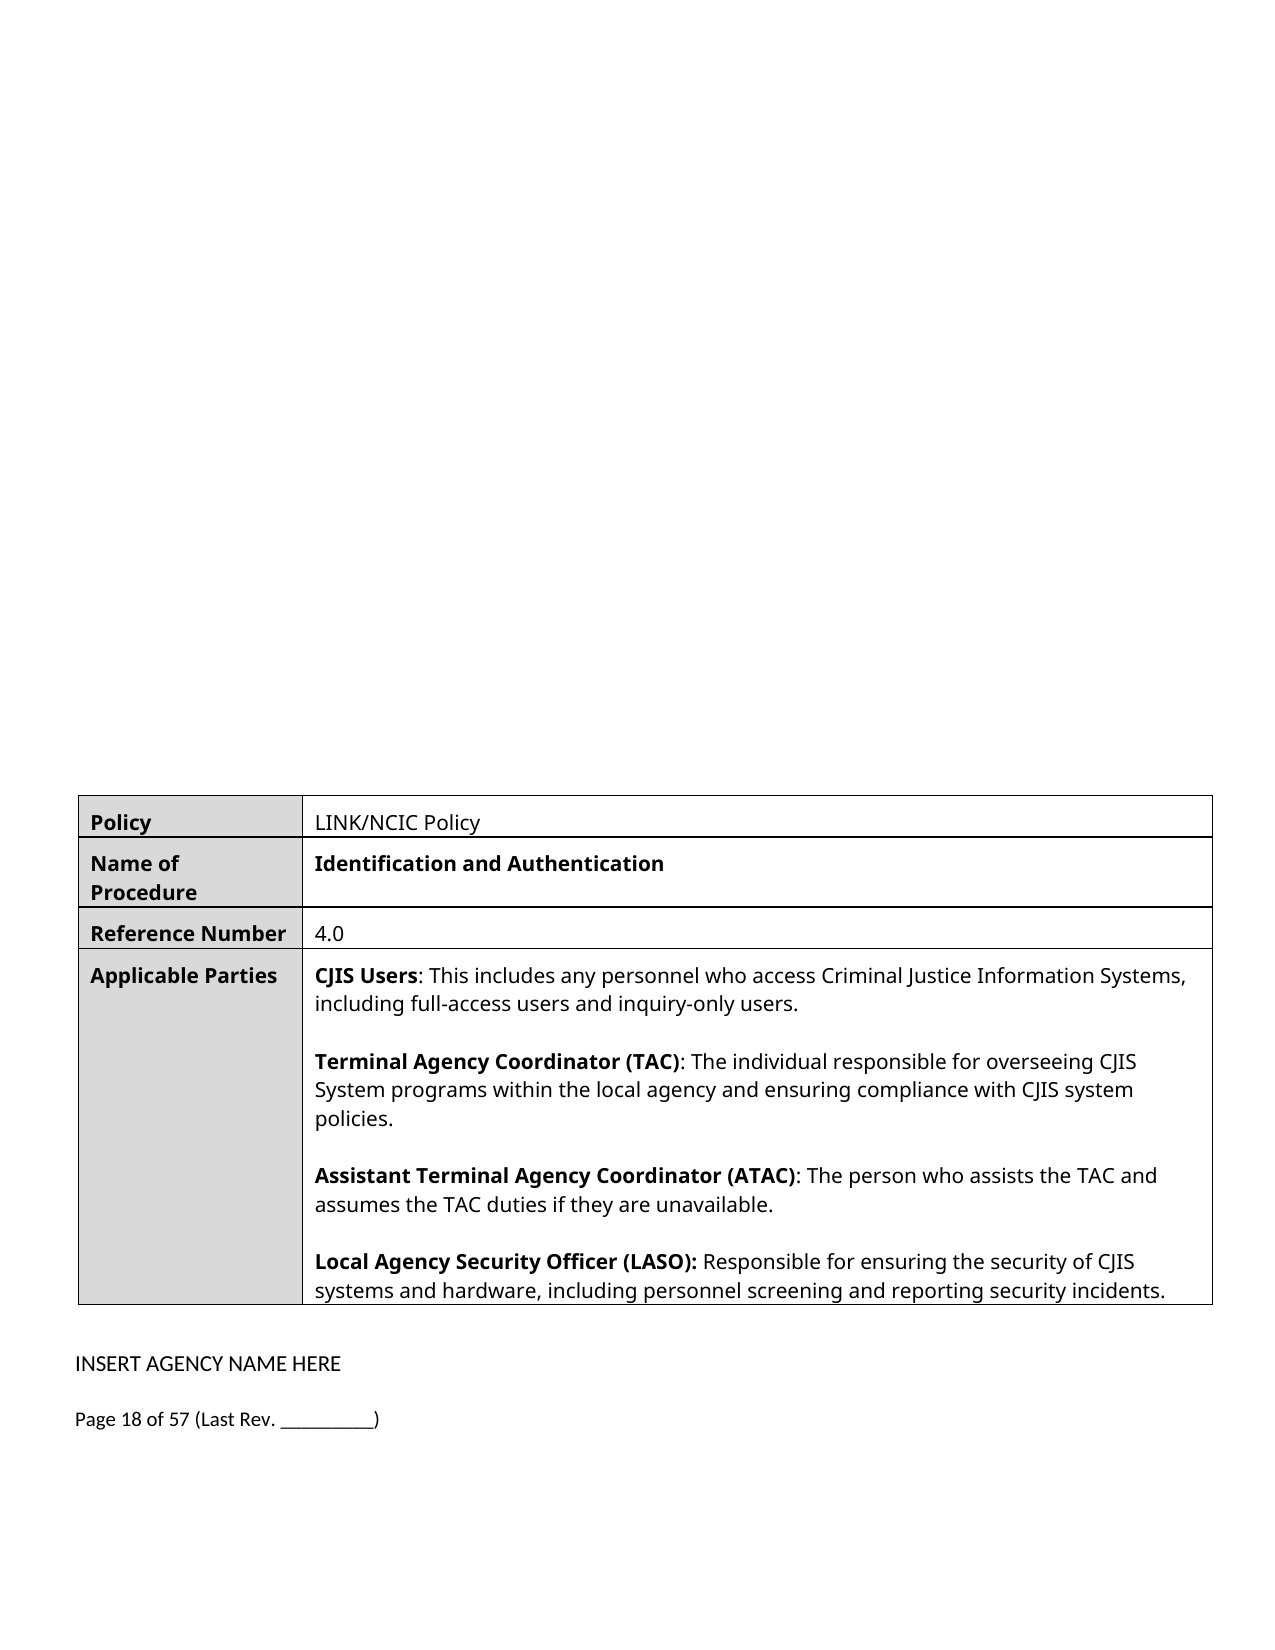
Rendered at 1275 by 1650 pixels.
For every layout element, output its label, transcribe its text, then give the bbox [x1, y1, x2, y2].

table_cell Applicable Parties [79, 949, 302, 1304]
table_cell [303, 949, 1212, 1304]
table_cell Reference Number [79, 908, 302, 948]
table_header LINK/NCIC Policy [303, 796, 1212, 836]
table_cell 4.0 [303, 908, 1212, 948]
table_cell Identification and Authentication [303, 838, 1212, 906]
table_header Policy [79, 796, 302, 836]
table_cell Name of Procedure [79, 838, 302, 906]
